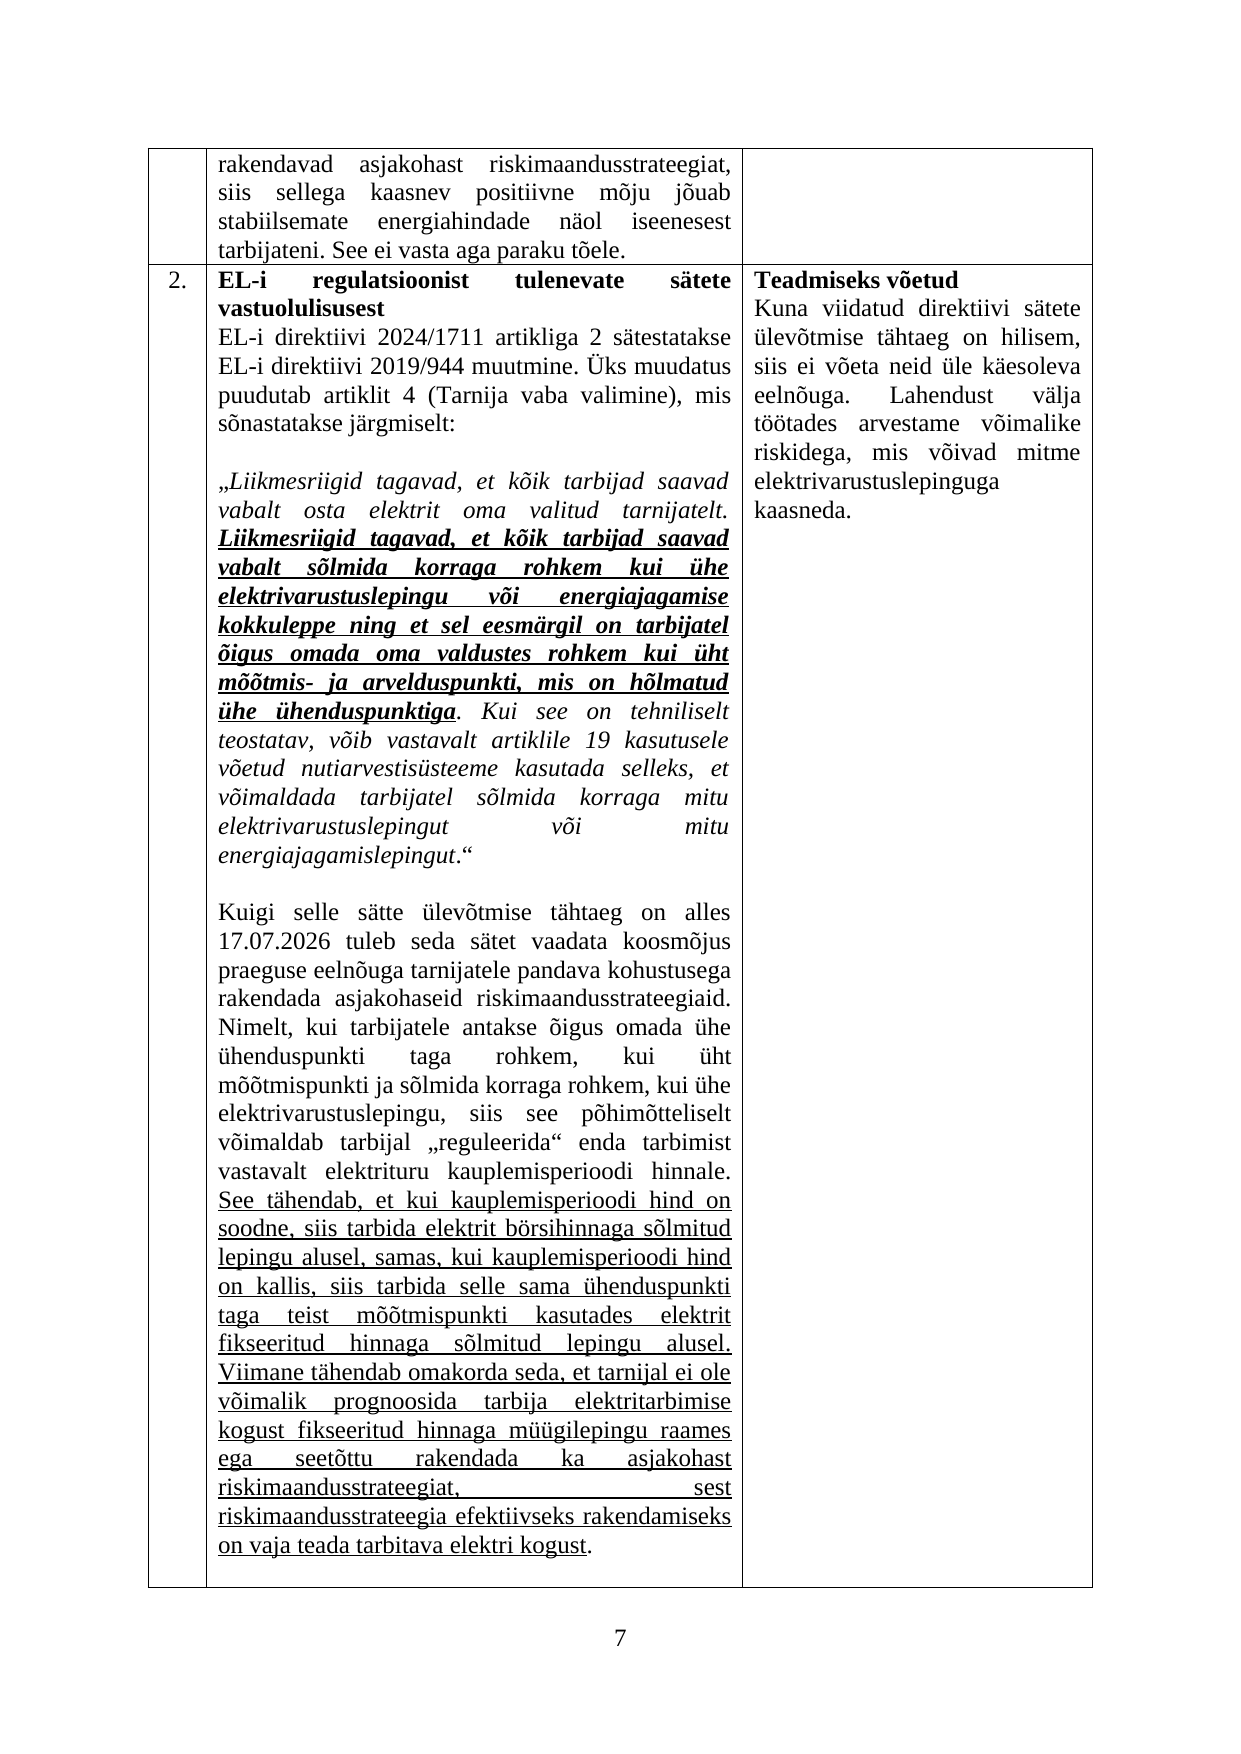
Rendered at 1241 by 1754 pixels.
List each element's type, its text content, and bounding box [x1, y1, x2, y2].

table_cell 1. [149, 149, 206, 264]
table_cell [743, 149, 1092, 264]
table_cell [743, 265, 1092, 1587]
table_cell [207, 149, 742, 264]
table_cell 2. [149, 265, 206, 1587]
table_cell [207, 265, 742, 1587]
